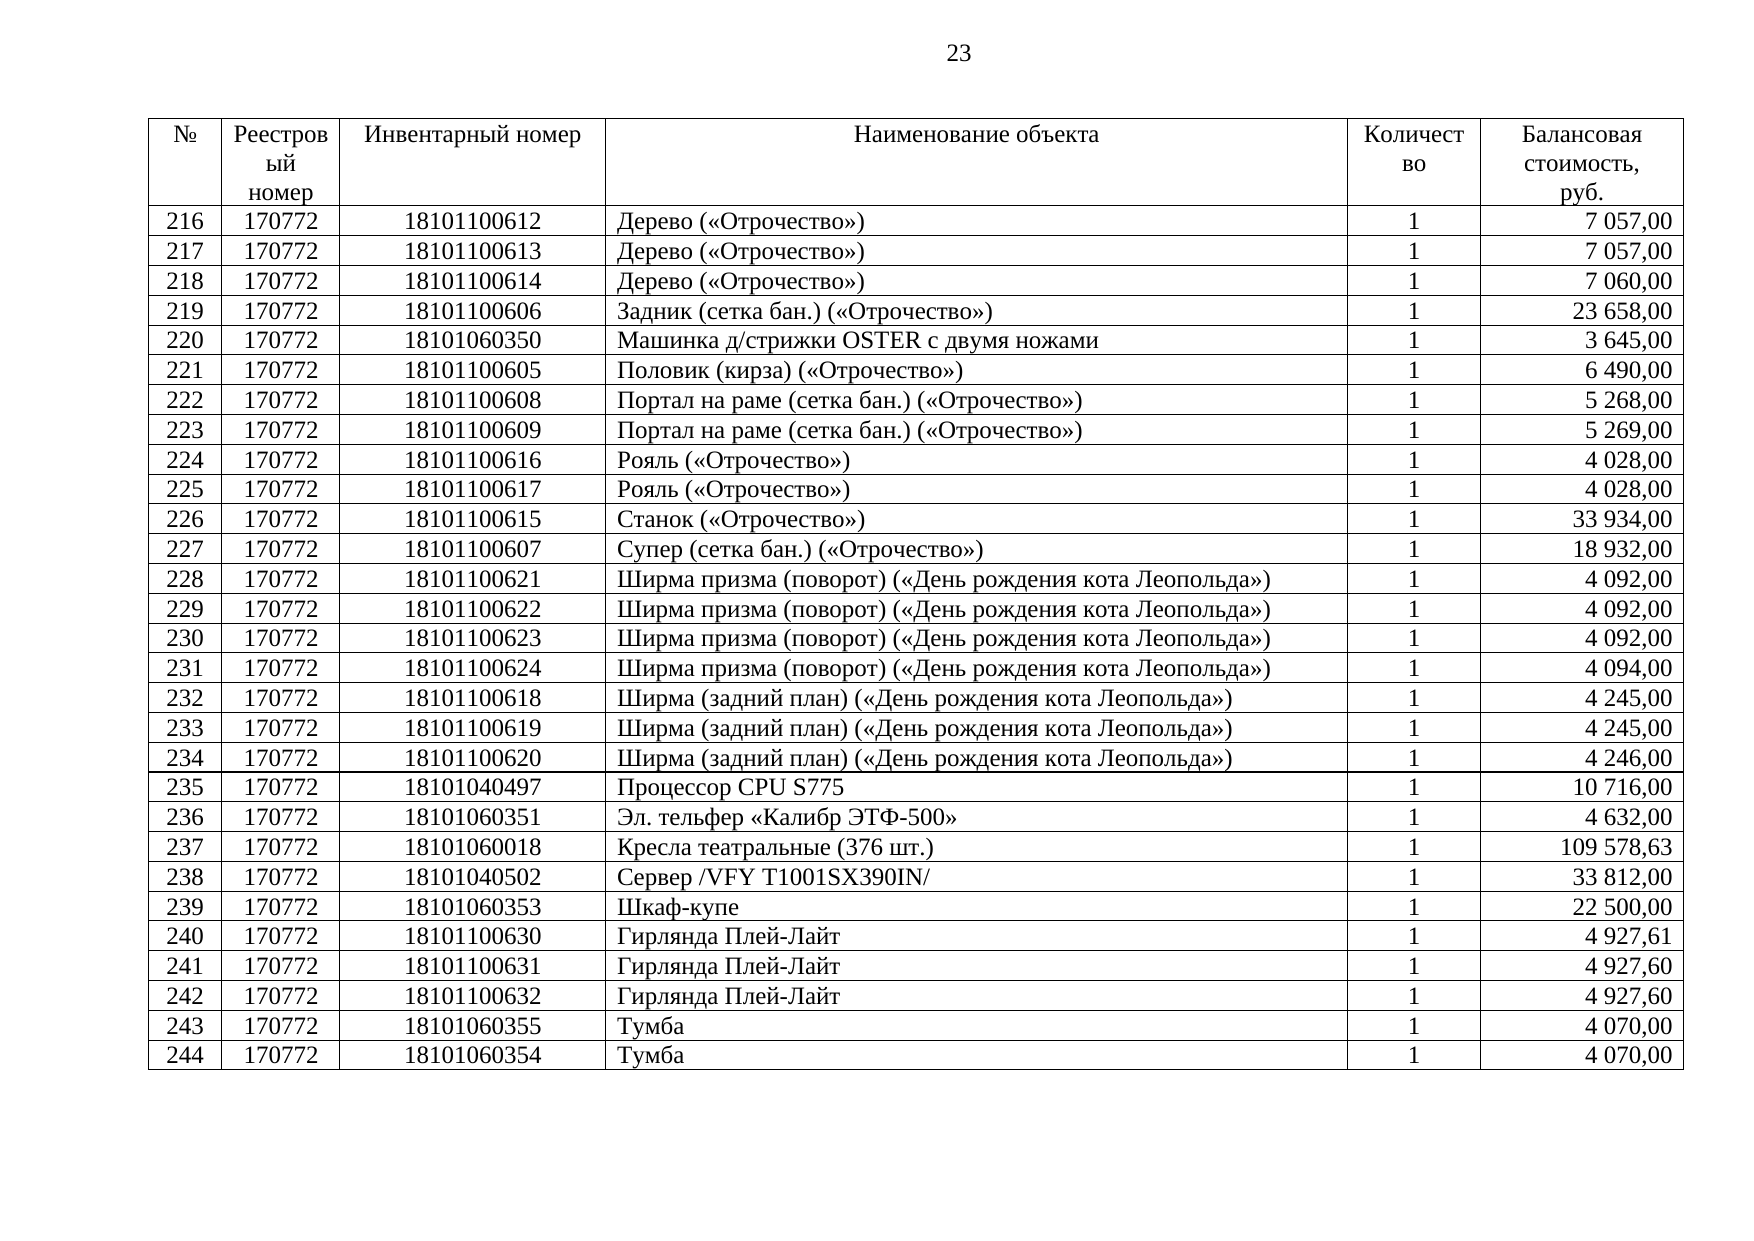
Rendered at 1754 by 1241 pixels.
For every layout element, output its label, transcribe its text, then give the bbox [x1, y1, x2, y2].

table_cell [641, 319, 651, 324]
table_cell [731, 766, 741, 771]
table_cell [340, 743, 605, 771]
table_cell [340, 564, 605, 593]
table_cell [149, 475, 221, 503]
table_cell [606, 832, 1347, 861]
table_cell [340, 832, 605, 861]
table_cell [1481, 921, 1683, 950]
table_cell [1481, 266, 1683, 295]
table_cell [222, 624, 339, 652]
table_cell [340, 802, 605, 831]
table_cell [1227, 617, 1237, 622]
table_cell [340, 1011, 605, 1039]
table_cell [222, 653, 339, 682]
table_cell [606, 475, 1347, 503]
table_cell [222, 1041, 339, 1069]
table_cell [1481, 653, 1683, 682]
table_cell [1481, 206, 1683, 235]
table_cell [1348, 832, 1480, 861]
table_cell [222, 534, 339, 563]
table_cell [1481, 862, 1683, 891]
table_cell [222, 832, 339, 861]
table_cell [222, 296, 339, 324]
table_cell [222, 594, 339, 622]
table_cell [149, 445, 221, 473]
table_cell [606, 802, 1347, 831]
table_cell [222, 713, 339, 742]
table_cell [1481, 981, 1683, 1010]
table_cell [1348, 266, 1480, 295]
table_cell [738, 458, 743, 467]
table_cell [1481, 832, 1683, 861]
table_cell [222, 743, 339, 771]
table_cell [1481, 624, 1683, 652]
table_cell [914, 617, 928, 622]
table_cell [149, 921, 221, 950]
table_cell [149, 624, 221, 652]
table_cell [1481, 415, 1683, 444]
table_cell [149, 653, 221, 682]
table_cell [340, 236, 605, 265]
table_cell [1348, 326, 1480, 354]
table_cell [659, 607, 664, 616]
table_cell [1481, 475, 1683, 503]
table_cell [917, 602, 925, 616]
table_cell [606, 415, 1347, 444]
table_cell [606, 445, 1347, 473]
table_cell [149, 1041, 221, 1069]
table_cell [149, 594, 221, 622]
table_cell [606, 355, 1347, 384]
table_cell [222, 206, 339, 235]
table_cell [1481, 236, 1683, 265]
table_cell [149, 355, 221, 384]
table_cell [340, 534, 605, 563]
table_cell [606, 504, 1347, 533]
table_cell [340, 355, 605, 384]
table_header Количество [1348, 119, 1480, 205]
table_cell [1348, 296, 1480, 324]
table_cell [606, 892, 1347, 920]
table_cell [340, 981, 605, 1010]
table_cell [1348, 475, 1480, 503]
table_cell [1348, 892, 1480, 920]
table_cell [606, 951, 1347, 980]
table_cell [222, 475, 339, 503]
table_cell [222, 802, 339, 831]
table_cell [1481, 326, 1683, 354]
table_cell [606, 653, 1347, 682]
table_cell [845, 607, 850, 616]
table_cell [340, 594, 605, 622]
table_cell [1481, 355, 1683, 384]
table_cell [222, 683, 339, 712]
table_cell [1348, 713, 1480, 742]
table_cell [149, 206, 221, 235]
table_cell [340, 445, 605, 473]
table_header № [149, 119, 221, 205]
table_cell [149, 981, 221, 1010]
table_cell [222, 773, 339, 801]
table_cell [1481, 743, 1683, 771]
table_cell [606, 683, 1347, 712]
table_header Наименование объекта [606, 119, 1347, 205]
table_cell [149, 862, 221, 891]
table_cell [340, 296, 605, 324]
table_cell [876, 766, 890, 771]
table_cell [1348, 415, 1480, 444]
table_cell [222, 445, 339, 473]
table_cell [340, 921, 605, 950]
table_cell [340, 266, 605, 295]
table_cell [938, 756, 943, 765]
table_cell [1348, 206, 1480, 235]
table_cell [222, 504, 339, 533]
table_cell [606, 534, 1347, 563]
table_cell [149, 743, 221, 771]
table_header Реестровый номер [222, 119, 339, 205]
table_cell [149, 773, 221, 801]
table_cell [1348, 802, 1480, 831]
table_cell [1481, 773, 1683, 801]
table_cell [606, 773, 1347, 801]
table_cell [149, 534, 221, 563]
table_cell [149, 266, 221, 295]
table_header Балансовая стоимость, руб. [1481, 119, 1683, 205]
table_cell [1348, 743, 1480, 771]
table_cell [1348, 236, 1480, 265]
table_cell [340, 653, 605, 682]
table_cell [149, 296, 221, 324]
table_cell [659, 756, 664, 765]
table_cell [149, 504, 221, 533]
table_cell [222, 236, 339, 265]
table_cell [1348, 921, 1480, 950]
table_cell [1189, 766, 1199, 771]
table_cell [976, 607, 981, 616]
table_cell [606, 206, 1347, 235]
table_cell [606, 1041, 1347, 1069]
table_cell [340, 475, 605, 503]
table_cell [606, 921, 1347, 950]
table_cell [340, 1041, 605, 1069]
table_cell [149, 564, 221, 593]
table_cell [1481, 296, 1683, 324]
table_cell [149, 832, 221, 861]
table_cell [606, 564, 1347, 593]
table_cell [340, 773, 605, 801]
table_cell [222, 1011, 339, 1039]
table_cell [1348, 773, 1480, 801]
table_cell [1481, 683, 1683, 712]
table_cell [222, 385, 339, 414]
table_header Инвентарный номер [340, 119, 605, 205]
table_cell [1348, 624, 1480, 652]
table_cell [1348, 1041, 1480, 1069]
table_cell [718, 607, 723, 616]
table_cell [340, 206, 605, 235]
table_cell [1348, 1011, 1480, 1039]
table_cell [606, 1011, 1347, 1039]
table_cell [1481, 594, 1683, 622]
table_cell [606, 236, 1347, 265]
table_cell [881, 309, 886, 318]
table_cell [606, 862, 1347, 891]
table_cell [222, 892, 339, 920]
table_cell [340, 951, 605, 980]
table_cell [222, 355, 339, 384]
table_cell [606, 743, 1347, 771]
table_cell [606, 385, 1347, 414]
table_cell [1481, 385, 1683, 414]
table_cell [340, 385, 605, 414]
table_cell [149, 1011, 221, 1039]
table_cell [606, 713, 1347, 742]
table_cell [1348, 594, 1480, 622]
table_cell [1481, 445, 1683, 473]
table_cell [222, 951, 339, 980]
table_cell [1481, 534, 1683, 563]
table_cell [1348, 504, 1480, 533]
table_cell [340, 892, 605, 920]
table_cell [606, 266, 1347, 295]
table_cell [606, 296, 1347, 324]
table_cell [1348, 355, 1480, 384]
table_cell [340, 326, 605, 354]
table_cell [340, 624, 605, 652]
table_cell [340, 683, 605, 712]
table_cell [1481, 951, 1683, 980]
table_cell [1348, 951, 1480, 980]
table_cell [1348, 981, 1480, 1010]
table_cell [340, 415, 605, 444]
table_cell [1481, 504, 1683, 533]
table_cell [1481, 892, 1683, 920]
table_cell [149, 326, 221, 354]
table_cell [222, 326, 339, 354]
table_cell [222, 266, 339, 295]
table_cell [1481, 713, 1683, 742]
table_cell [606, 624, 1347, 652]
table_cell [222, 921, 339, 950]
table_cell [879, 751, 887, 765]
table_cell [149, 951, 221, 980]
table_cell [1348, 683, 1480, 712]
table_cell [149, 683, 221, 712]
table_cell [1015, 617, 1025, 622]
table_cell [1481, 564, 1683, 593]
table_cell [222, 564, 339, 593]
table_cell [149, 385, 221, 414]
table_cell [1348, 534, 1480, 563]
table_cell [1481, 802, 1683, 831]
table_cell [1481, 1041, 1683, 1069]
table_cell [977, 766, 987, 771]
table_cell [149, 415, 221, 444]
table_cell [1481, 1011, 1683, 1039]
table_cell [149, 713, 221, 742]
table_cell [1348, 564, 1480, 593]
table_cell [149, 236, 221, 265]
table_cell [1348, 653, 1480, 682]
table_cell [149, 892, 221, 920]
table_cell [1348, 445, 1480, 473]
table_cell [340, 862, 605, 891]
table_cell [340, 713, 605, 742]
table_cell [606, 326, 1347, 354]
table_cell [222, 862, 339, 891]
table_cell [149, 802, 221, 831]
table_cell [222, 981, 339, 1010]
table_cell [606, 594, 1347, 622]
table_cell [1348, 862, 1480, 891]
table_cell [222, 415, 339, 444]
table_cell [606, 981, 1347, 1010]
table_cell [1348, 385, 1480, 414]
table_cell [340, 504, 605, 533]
